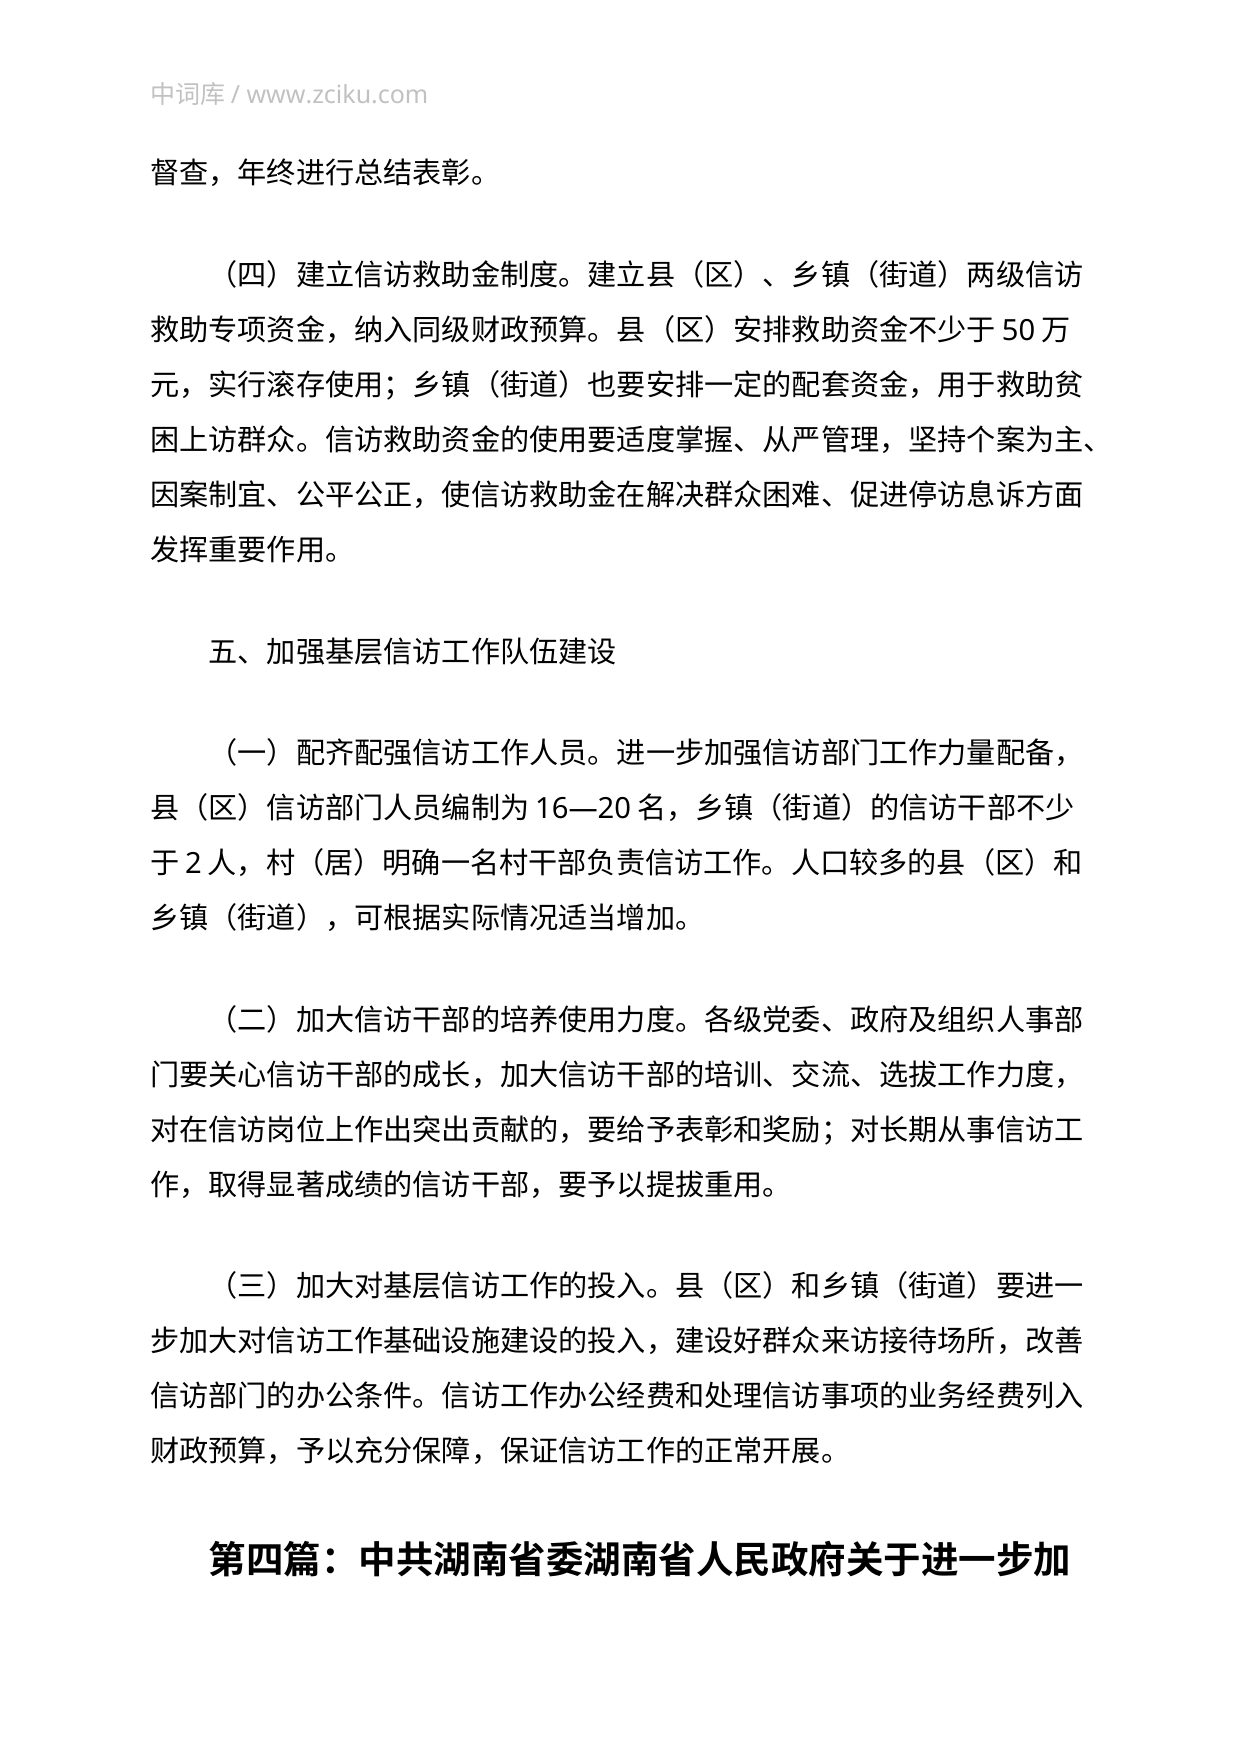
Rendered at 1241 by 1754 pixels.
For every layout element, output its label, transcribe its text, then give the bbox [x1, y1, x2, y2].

text （一）配齐配强信访工作人员。进一步加强信访部门工作力量配备，县（区）信访部门人员编制为16—20名，乡镇（街道）的信访干部不少于2人，村（居）明确一名村干部负责信访工作。人口较多的县（区）和乡镇（街道），可根据实际情况适当增加。 [150, 730, 1090, 937]
text 五、加强基层信访工作队伍建设 [150, 628, 1090, 670]
text （四）建立信访救助金制度。建立县（区）、乡镇（街道）两级信访救助专项资金，纳入同级财政预算。县（区）安排救助资金不少于50万元，实行滚存使用；乡镇（街道）也要安排一定的配套资金，用于救助贫困上访群众。信访救助资金的使用要适度掌握、从严管理，坚持个案为主、因案制宜、公平公正，使信访救助金在解决群众困难、促进停访息诉方面发挥重要作用。 [150, 252, 1090, 569]
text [150, 150, 1090, 192]
text （三）加大对基层信访工作的投入。县（区）和乡镇（街道）要进一步加大对信访工作基础设施建设的投入，建设好群众来访接待场所，改善信访部门的办公条件。信访工作办公经费和处理信访事项的业务经费列入财政预算，予以充分保障，保证信访工作的正常开展。 [150, 1263, 1090, 1470]
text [150, 1529, 1090, 1584]
text （二）加大信访干部的培养使用力度。各级党委、政府及组织人事部门要关心信访干部的成长，加大信访干部的培训、交流、选拔工作力度，对在信访岗位上作出突出贡献的，要给予表彰和奖励；对长期从事信访工作，取得显著成绩的信访干部，要予以提拔重用。 [150, 997, 1090, 1203]
